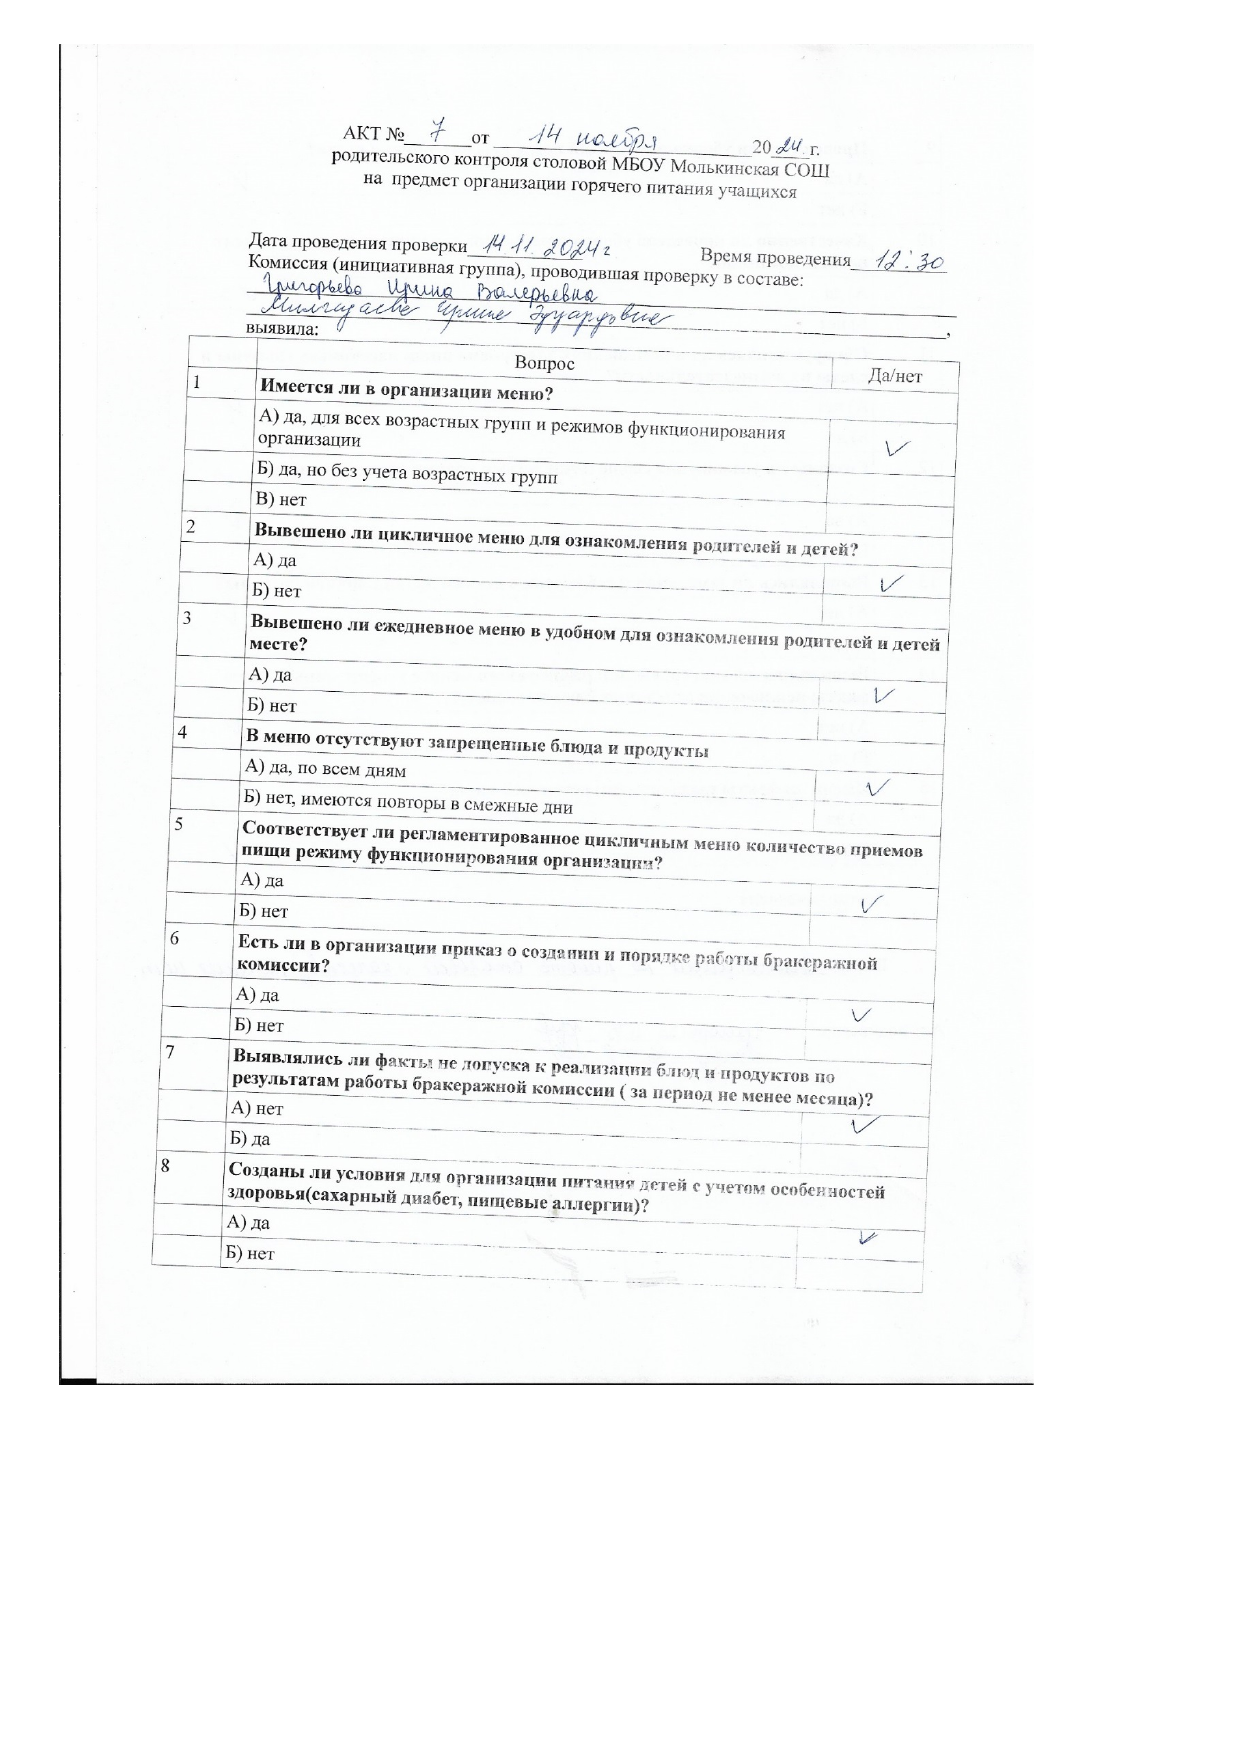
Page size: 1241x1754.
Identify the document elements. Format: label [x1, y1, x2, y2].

picture [59, 44, 1034, 1385]
